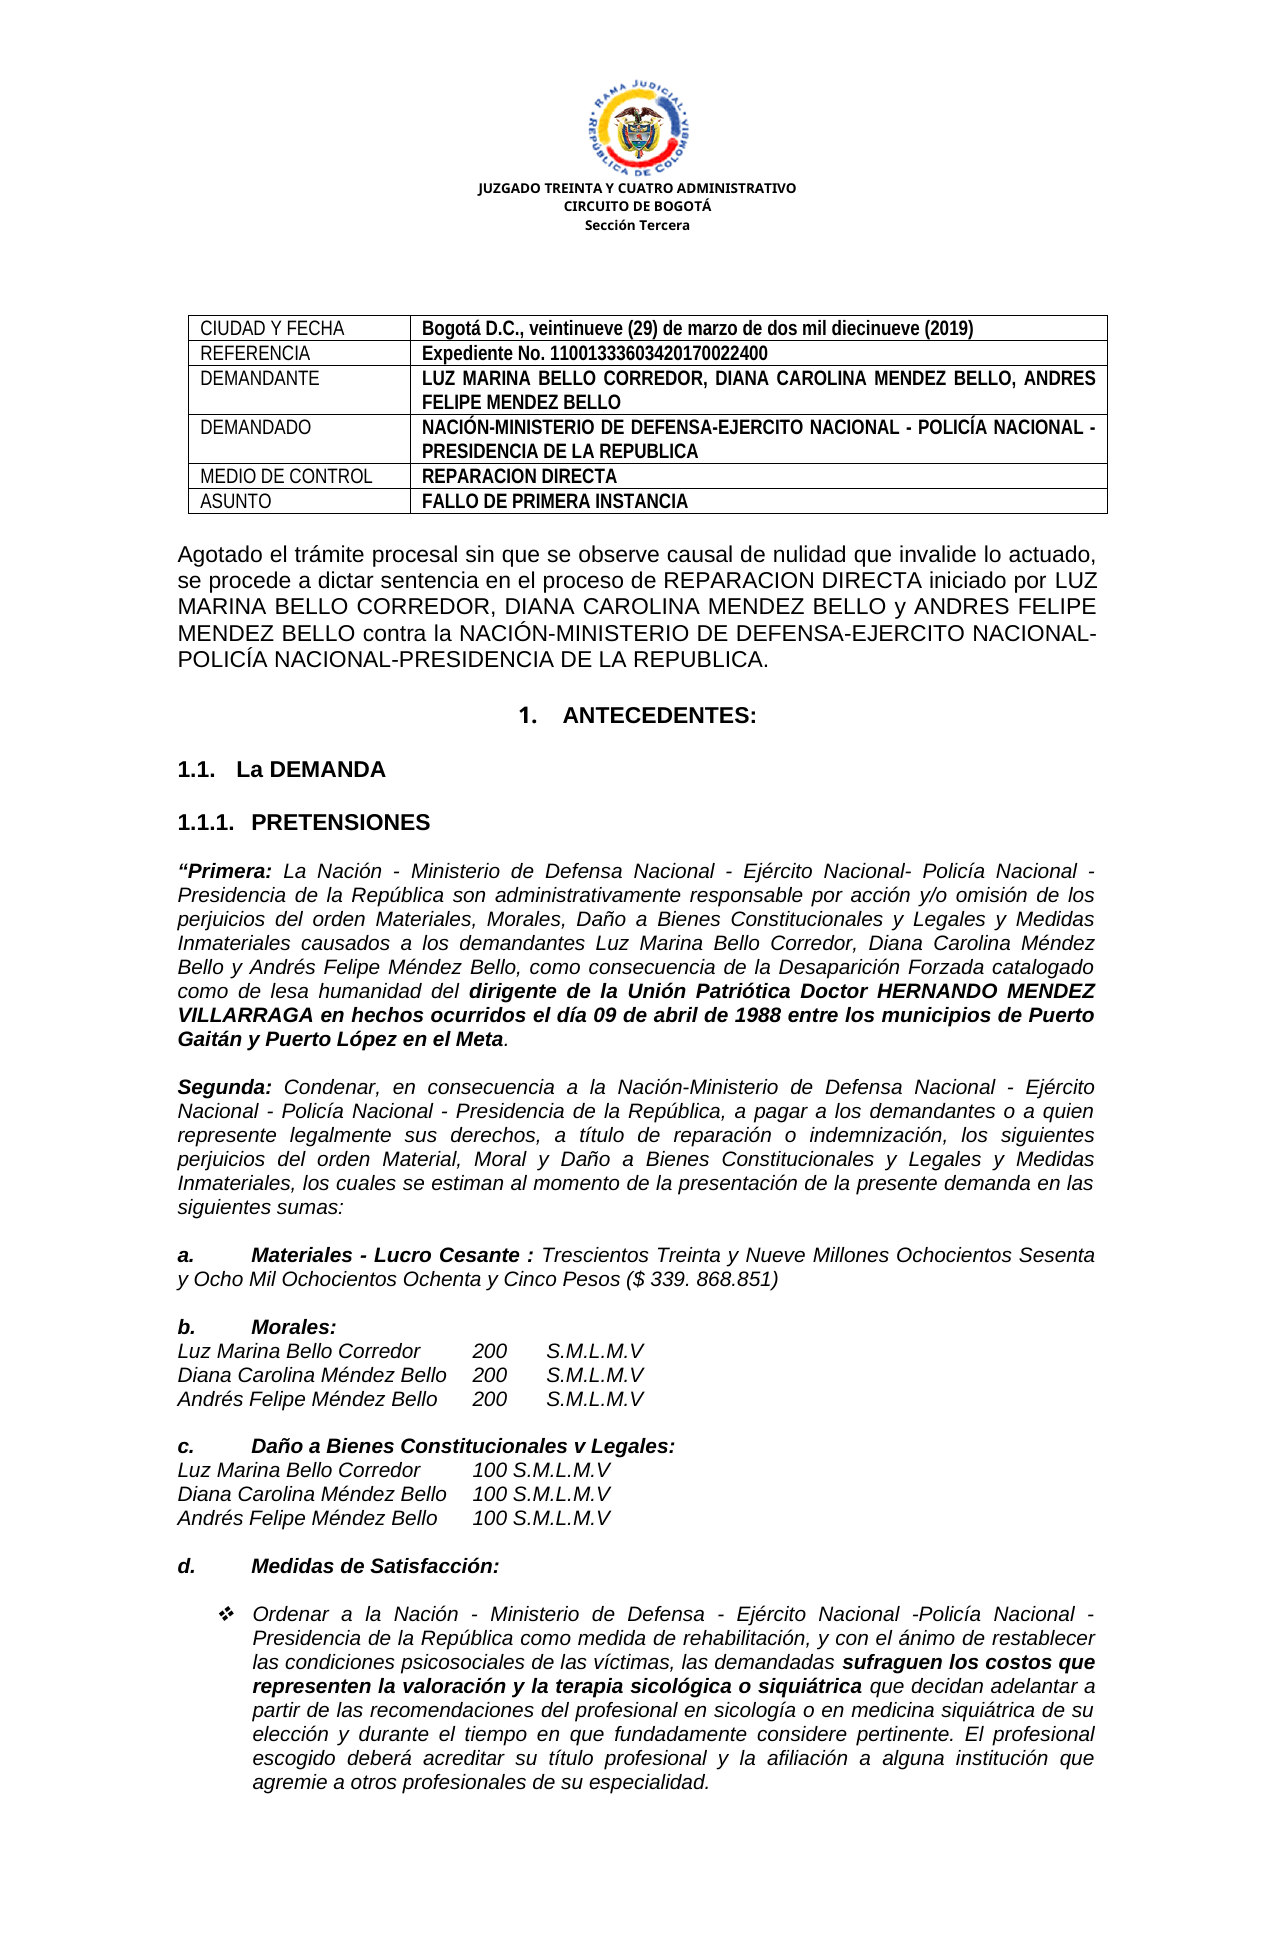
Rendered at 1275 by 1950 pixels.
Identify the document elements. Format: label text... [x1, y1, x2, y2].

text d. Medidas de Satisfacción: [177, 1554, 1098, 1578]
list PRETENSIONES [177, 809, 1098, 835]
text Diana Carolina Méndez Bello 200 S.M.L.M.V [177, 1362, 1098, 1386]
table_cell DEMANDANTE [189, 366, 410, 414]
picture [582, 73, 693, 179]
table_cell DEMANDADO [189, 415, 410, 463]
table_cell Expediente No. 11001333603420170022400 [411, 341, 1107, 365]
text a. Materiales - Lucro Cesante : Trescientos Treinta y Nueve Millones Ochocientos Sesenta y Ocho Mil Ochocientos Ochenta y Cinco Pesos ($ 339. 868.851) [177, 1243, 1098, 1291]
list La DEMANDA [177, 756, 1098, 783]
text c. Daño a Bienes Constitucionales v Legales: [177, 1434, 1098, 1458]
table_header Bogotá D.C., veintinueve (29) de marzo de dos mil diecinueve (2019) [411, 316, 1107, 340]
text Andrés Felipe Méndez Bello 200 S.M.L.M.V [177, 1386, 1098, 1410]
list ANTECEDENTES: [177, 699, 1098, 730]
table_cell REPARACION DIRECTA [411, 464, 1107, 488]
text Diana Carolina Méndez Bello 100 S.M.L.M.V [177, 1482, 1098, 1506]
table_cell ASUNTO [189, 489, 410, 513]
table_cell LUZ MARINA BELLO CORREDOR, DIANA CAROLINA MENDEZ BELLO, ANDRES FELIPE MENDEZ BELLO [411, 366, 1107, 414]
text Segunda: Condenar, en consecuencia a la Nación-Ministerio de Defensa Nacional - Ejército Nacional - Policía Nacional - Presidencia de la República, a pagar a los demandantes o a quien represente legalmente sus derechos, a título de reparación o indemnización, los siguientes perjuicios del orden Material, Moral y Daño a Bienes Constitucionales y Legales y Medidas Inmateriales, los cuales se estiman al momento de la presentación de la presente demanda en las siguientes sumas: [177, 1075, 1098, 1219]
text “Primera: La Nación - Ministerio de Defensa Nacional - Ejército Nacional- Policía Nacional - Presidencia de la República son administrativamente responsable por acción y/o omisión de los perjuicios del orden Materiales, Morales, Daño a Bienes Constitucionales y Legales y Medidas Inmateriales causados a los demandantes Luz Marina Bello Corredor, Diana Carolina Méndez Bello y Andrés Felipe Méndez Bello, como consecuencia de la Desaparición Forzada catalogado como de lesa humanidad del dirigente de la Unión Patriótica Doctor HERNANDO MENDEZ VILLARRAGA en hechos ocurridos el día 09 de abril de 1988 entre los municipios de Puerto Gaitán y Puerto López en el Meta. [177, 859, 1098, 1051]
text b. Morales: [177, 1314, 1098, 1338]
table_cell MEDIO DE CONTROL [189, 464, 410, 488]
table_header CIUDAD Y FECHA [189, 316, 410, 340]
text Andrés Felipe Méndez Bello 100 S.M.L.M.V [177, 1506, 1098, 1530]
list Ordenar a la Nación - Ministerio de Defensa - Ejército Nacional -Policía Nacional - Presidencia de la República como medida de rehabilitación, y con el ánimo de restablecer las condiciones psicosociales de las víctimas, las demandadas sufraguen los costos que representen la valoración y la terapia sicológica o siquiátrica que decidan adelantar a partir de las recomendaciones del profesional en sicología o en medicina siquiátrica de su elección y durante el tiempo en que fundadamente considere pertinente. El profesional escogido deberá acreditar su título profesional y la afiliación a alguna institución que agremie a otros profesionales de su especialidad. [215, 1602, 1098, 1794]
text Luz Marina Bello Corredor 200 S.M.L.M.V [177, 1338, 1098, 1362]
table_cell REFERENCIA [189, 341, 410, 365]
text Luz Marina Bello Corredor 100 S.M.L.M.V [177, 1458, 1098, 1482]
table_cell NACIÓN-MINISTERIO DE DEFENSA-EJERCITO NACIONAL - POLICÍA NACIONAL - PRESIDENCIA DE LA REPUBLICA [411, 415, 1107, 463]
table_cell FALLO DE PRIMERA INSTANCIA [411, 489, 1107, 513]
text Agotado el trámite procesal sin que se observe causal de nulidad que invalide lo actuado, se procede a dictar sentencia en el proceso de REPARACION DIRECTA iniciado por LUZ MARINA BELLO CORREDOR, DIANA CAROLINA MENDEZ BELLO y ANDRES FELIPE MENDEZ BELLO contra la NACIÓN-MINISTERIO DE DEFENSA-EJERCITO NACIONAL-POLICÍA NACIONAL-PRESIDENCIA DE LA REPUBLICA. [177, 541, 1098, 672]
